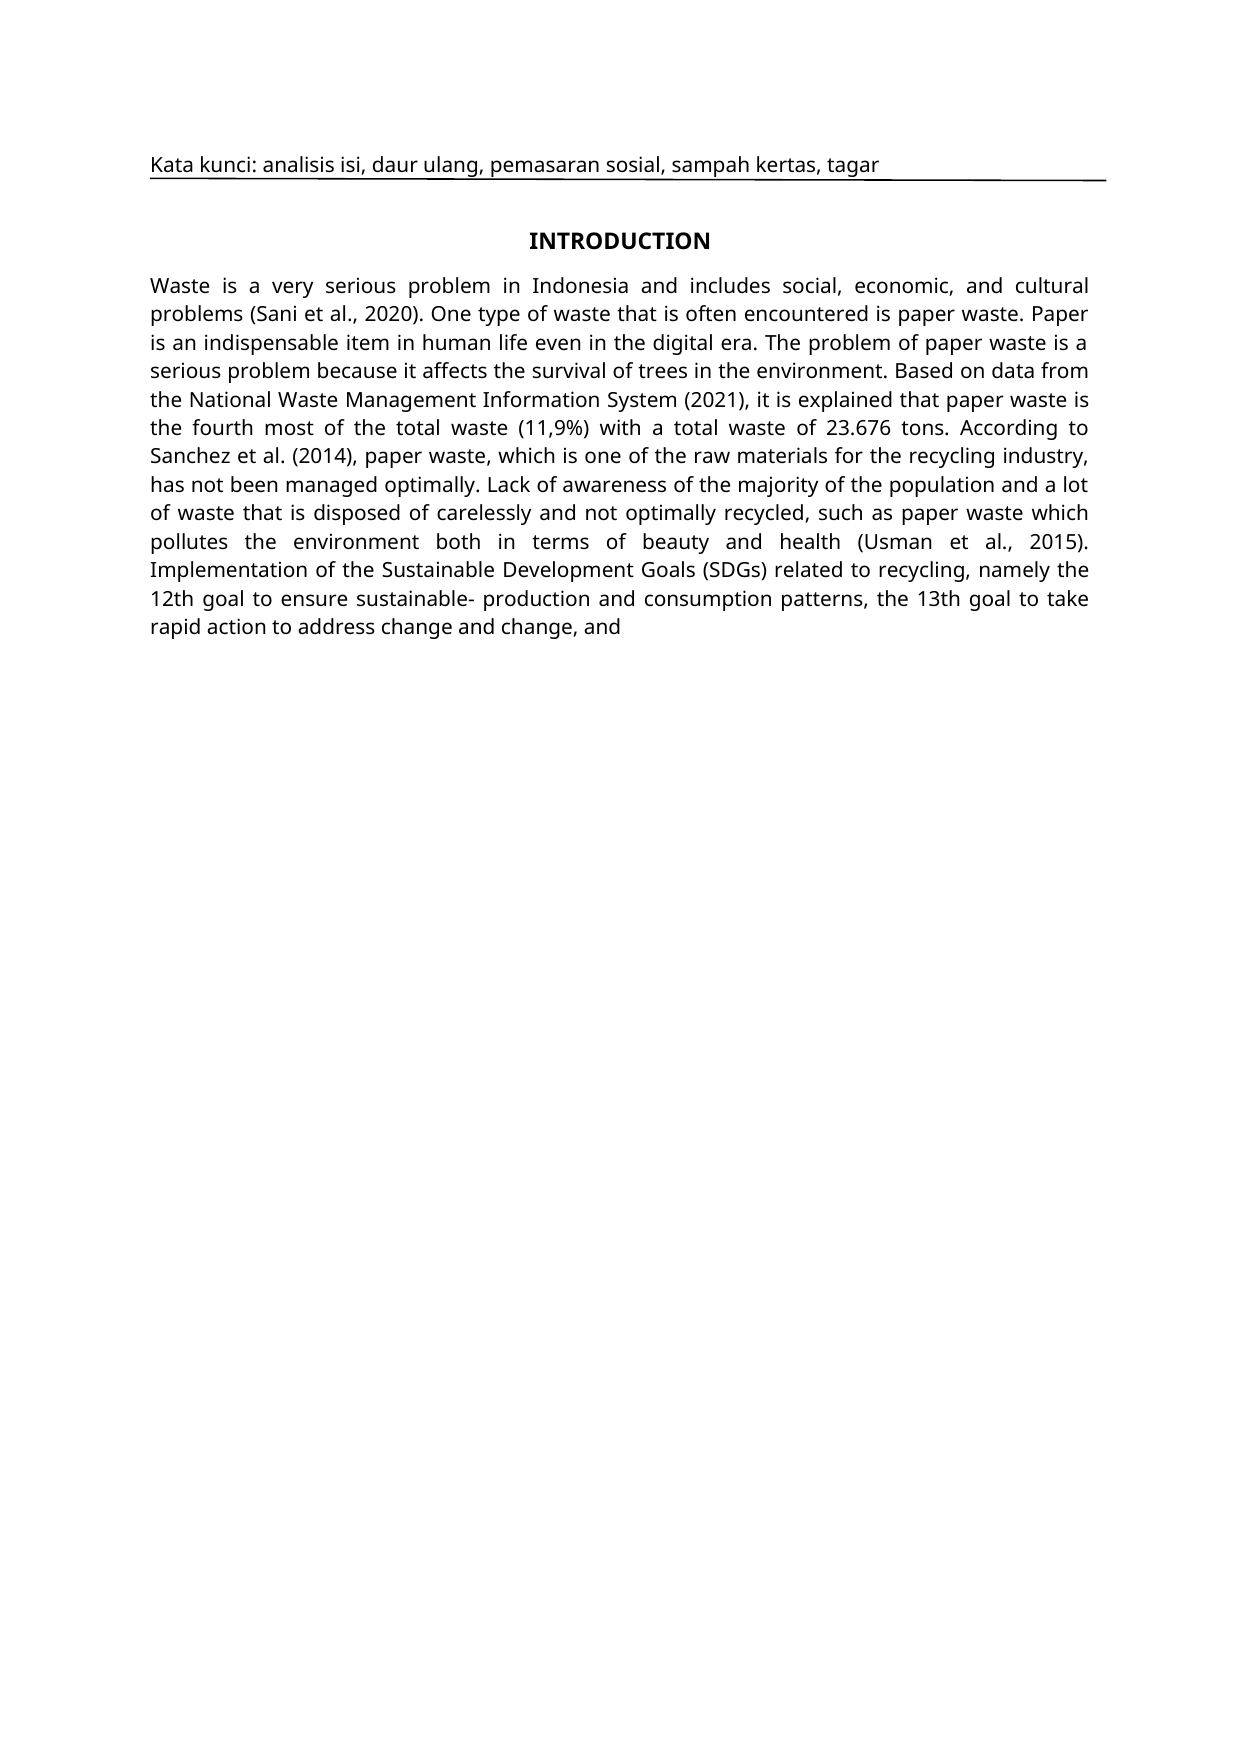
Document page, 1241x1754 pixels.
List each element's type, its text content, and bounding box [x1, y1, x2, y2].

text Kata kunci: analisis isi, daur ulang, pemasaran sosial, sampah kertas, tagar [150, 150, 1090, 178]
text INTRODUCTION [150, 225, 1090, 256]
text Waste is a very serious problem in Indonesia and includes social, economic, and cultural problems (Sani et al., 2020). One type of waste that is often encountered is paper waste. Paper is an indispensable item in human life even in the digital era. The problem of paper waste is a serious problem because it affects the survival of trees in the environment. Based on data from the National Waste Management Information System (2021), it is explained that paper waste is the fourth most of the total waste (11,9%) with a total waste of 23.676 tons. According to Sanchez et al. (2014), paper waste, which is one of the raw materials for the recycling industry, has not been managed optimally. Lack of awareness of the majority of the population and a lot of waste that is disposed of carelessly and not optimally recycled, such as paper waste which pollutes the environment both in terms of beauty and health (Usman et al., 2015). Implementation of the Sustainable Development Goals (SDGs) related to recycling, namely the 12th goal to ensure sustainable- production and consumption patterns, the 13th goal to take rapid action to address change and change, and [150, 271, 1090, 641]
